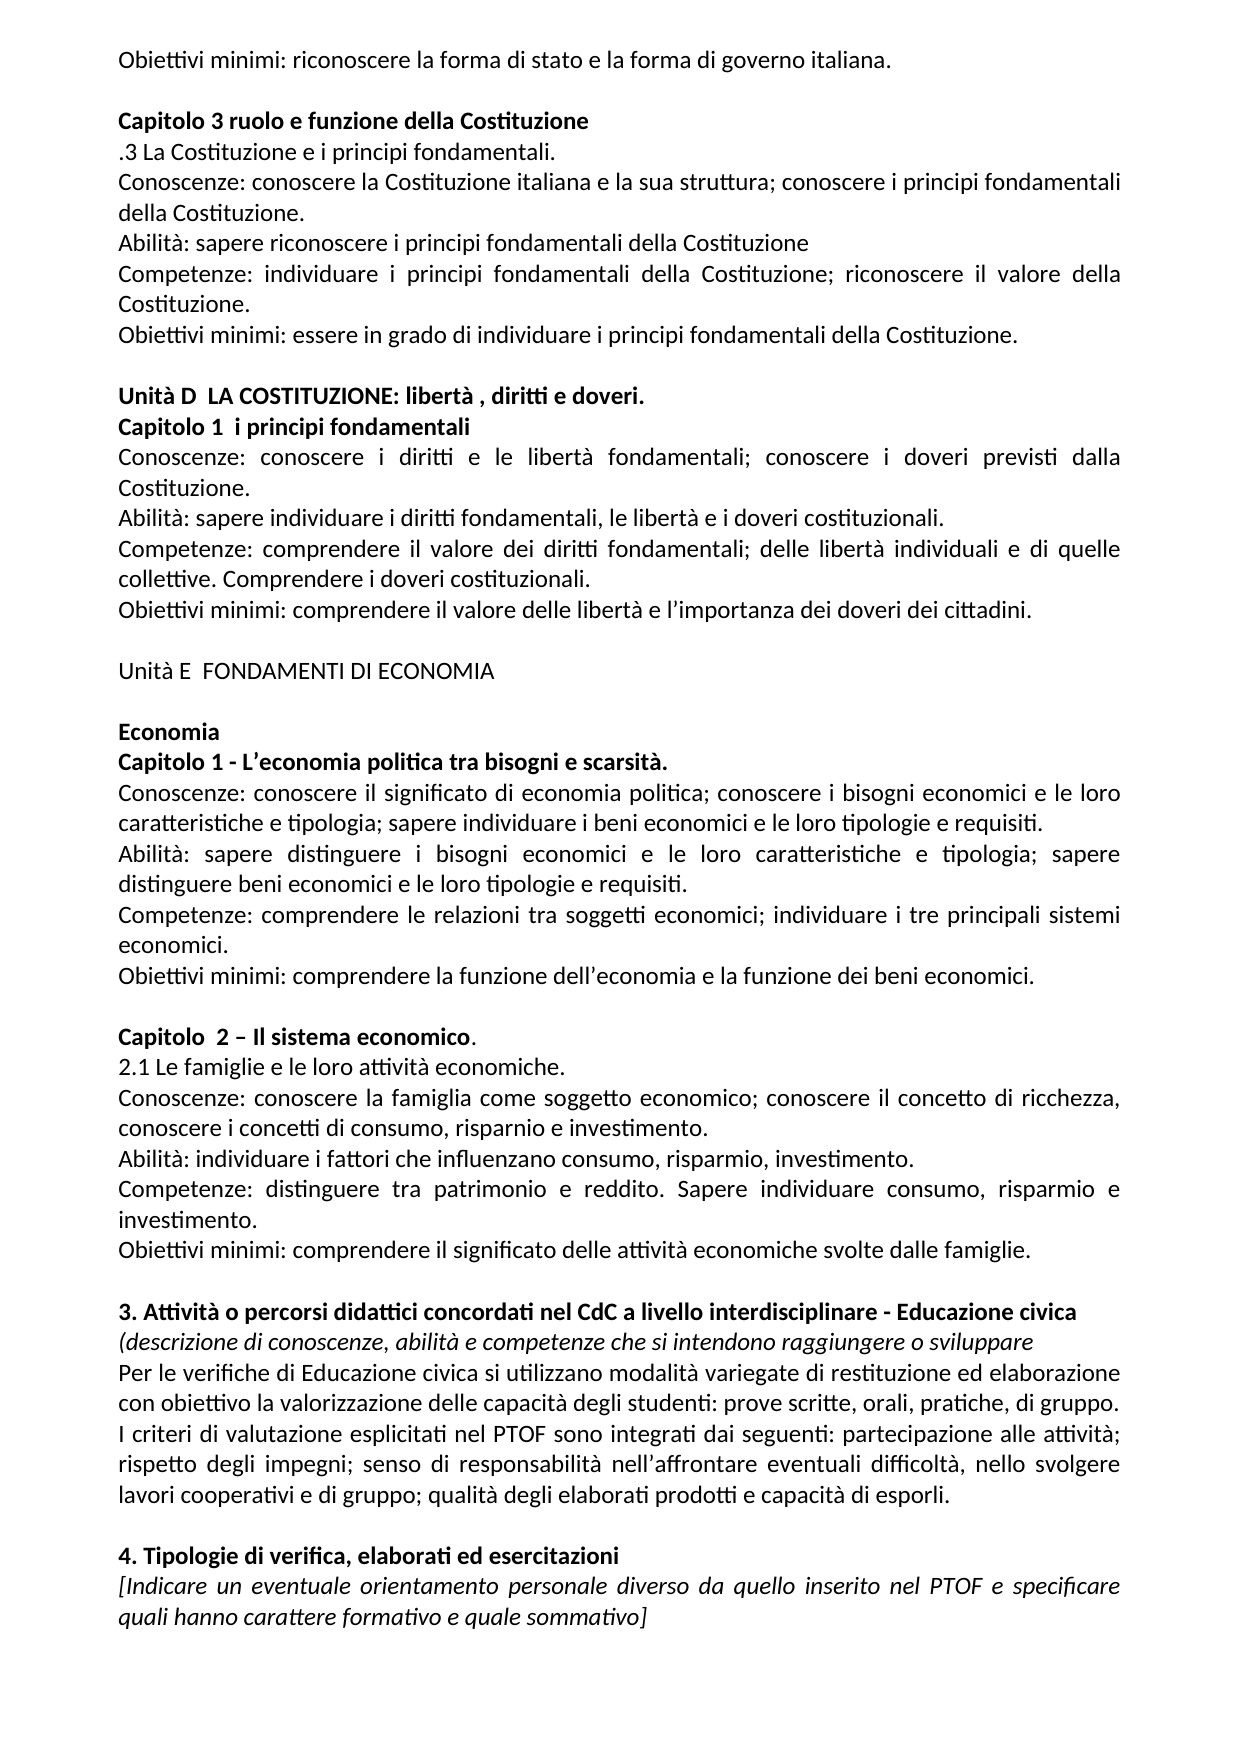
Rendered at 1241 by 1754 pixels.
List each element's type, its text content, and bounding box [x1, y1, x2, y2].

text I criteri di valutazione esplicitati nel PTOF sono integrati dai seguenti: partecipazione alle attività; rispetto degli impegni; senso di responsabilità nell’affrontare eventuali difficoltà, nello svolgere lavori cooperativi e di gruppo; qualità degli elaborati prodotti e capacità di esporli. [118, 1418, 1122, 1509]
text Capitolo 1 - L’economia politica tra bisogni e scarsità. [118, 746, 1122, 777]
text Per le verifiche di Educazione civica si utilizzano modalità variegate di restituzione ed elaborazione con obiettivo la valorizzazione delle capacità degli studenti: prove scritte, orali, pratiche, di gruppo. [118, 1357, 1122, 1418]
text Obiettivi minimi: comprendere il valore delle libertà e l’importanza dei doveri dei cittadini. [118, 594, 1122, 624]
text Unità D LA COSTITUZIONE: libertà , diritti e doveri. [118, 380, 1122, 411]
text Conoscenze: conoscere i diritti e le libertà fondamentali; conoscere i doveri previsti dalla Costituzione. [118, 441, 1122, 502]
text .3 La Costituzione e i principi fondamentali. [118, 136, 1122, 166]
text Capitolo 1 i principi fondamentali [118, 411, 1122, 441]
text Obiettivi minimi: riconoscere la forma di stato e la forma di governo italiana. [118, 44, 1122, 75]
text Competenze: comprendere le relazioni tra soggetti economici; individuare i tre principali sistemi economici. [118, 899, 1122, 960]
text (descrizione di conoscenze, abilità e competenze che si intendono raggiungere o sviluppare [118, 1326, 1122, 1357]
text Unità E FONDAMENTI DI ECONOMIA [118, 655, 1122, 685]
text [Indicare un eventuale orientamento personale diverso da quello inserito nel PTOF e specificare quali hanno carattere formativo e quale sommativo] [118, 1570, 1122, 1631]
text Abilità: individuare i fattori che influenzano consumo, risparmio, investimento. [118, 1143, 1122, 1174]
text Competenze: distinguere tra patrimonio e reddito. Sapere individuare consumo, risparmio e investimento. [118, 1174, 1122, 1235]
text Abilità: sapere distinguere i bisogni economici e le loro caratteristiche e tipologia; sapere distinguere beni economici e le loro tipologie e requisiti. [118, 838, 1122, 899]
text Conoscenze: conoscere il significato di economia politica; conoscere i bisogni economici e le loro caratteristiche e tipologia; sapere individuare i beni economici e le loro tipologie e requisiti. [118, 777, 1122, 838]
text Conoscenze: conoscere la famiglia come soggetto economico; conoscere il concetto di ricchezza, conoscere i concetti di consumo, risparnio e investimento. [118, 1082, 1122, 1143]
text Conoscenze: conoscere la Costituzione italiana e la sua struttura; conoscere i principi fondamentali della Costituzione. [118, 166, 1122, 227]
text Capitolo 3 ruolo e funzione della Costituzione [118, 105, 1122, 136]
text Obiettivi minimi: essere in grado di individuare i principi fondamentali della Costituzione. [118, 319, 1122, 349]
text 4. Tipologie di verifica, elaborati ed esercitazioni [118, 1540, 1122, 1570]
text 2.1 Le famiglie e le loro attività economiche. [118, 1052, 1122, 1082]
text Capitolo 2 – Il sistema economico. [118, 1021, 1122, 1052]
text 3. Attività o percorsi didattici concordati nel CdC a livello interdisciplinare - Educazione civica [118, 1296, 1122, 1326]
text Abilità: sapere riconoscere i principi fondamentali della Costituzione [118, 227, 1122, 258]
text Competenze: comprendere il valore dei diritti fondamentali; delle libertà individuali e di quelle collettive. Comprendere i doveri costituzionali. [118, 533, 1122, 594]
text Economia [118, 716, 1122, 746]
text Abilità: sapere individuare i diritti fondamentali, le libertà e i doveri costituzionali. [118, 502, 1122, 533]
text Obiettivi minimi: comprendere la funzione dell’economia e la funzione dei beni economici. [118, 960, 1122, 991]
text Obiettivi minimi: comprendere il significato delle attività economiche svolte dalle famiglie. [118, 1235, 1122, 1265]
text Competenze: individuare i principi fondamentali della Costituzione; riconoscere il valore della Costituzione. [118, 258, 1122, 319]
